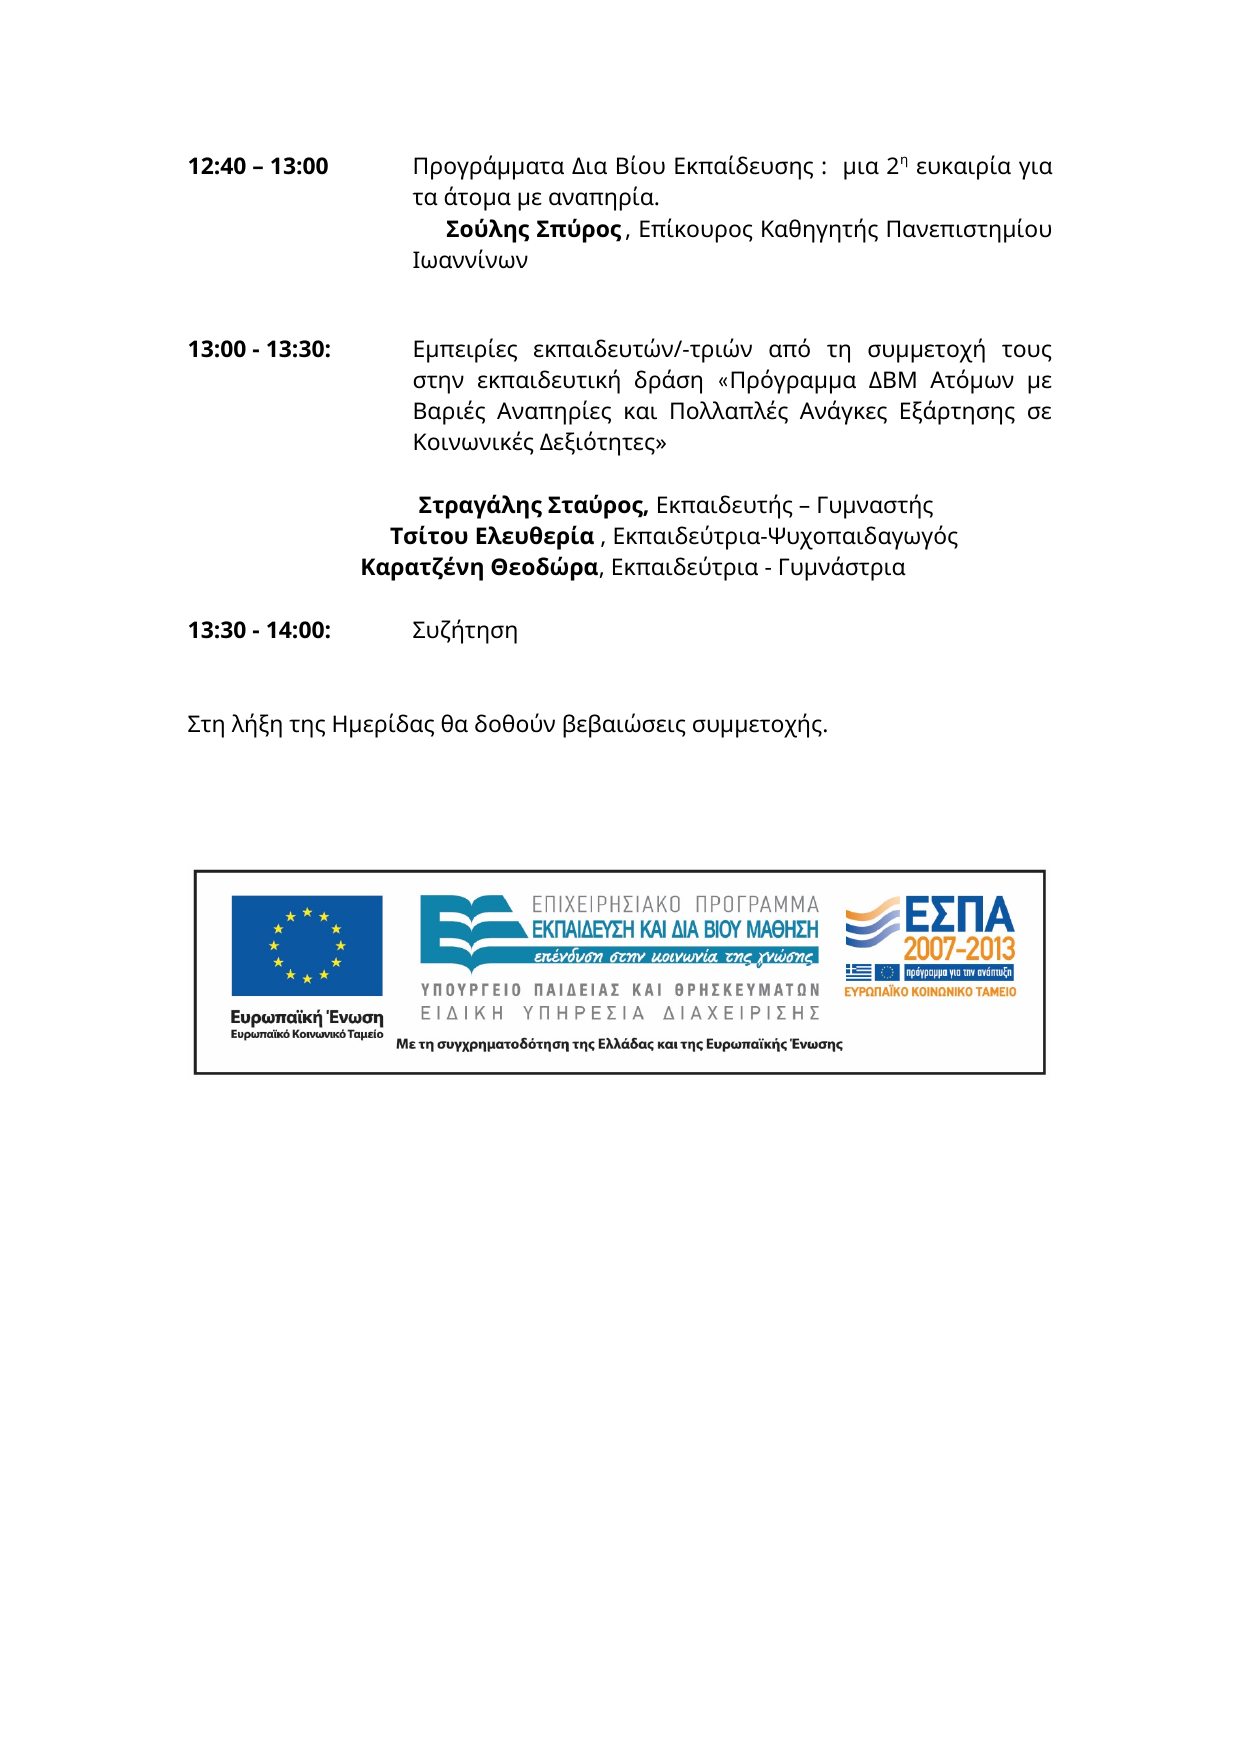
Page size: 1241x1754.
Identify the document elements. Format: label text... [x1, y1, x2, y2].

text Στη λήξη της Ημερίδας θα δοθούν βεβαιώσεις συμμετοχής. [187, 707, 1053, 739]
text Καρατζένη Θεοδώρα, Εκπαιδεύτρια - Γυμνάστρια [187, 551, 1053, 582]
text 13:30 - 14:00: Συζήτηση [187, 614, 1053, 645]
text Στραγάλης Σταύρος, Εκπαιδευτής – Γυμναστής [187, 489, 1053, 520]
picture [187, 863, 1052, 1081]
text 13:00 - 13:30: Εμπειρίες εκπαιδευτών/-τριών από τη συμμετοχή τους στην εκπαιδευτική δράση «Πρόγραμμα ΔΒΜ Ατόμων με Βαριές Αναπηρίες και Πολλαπλές Ανάγκες Εξάρτησης σε Κοινωνικές Δεξιότητες» [187, 332, 1053, 457]
text Σούλης Σπύρος, Επίκουρος Καθηγητής Πανεπιστημίου Ιωαννίνων [187, 212, 1053, 275]
text Τσίτου Ελευθερία , Εκπαιδεύτρια-Ψυχοπαιδαγωγός [187, 520, 1053, 551]
text 12:40 – 13:00 Προγράμματα Δια Βίου Εκπαίδευσης : μια 2η ευκαιρία για τα άτομα με αναπηρία. [187, 150, 1053, 212]
